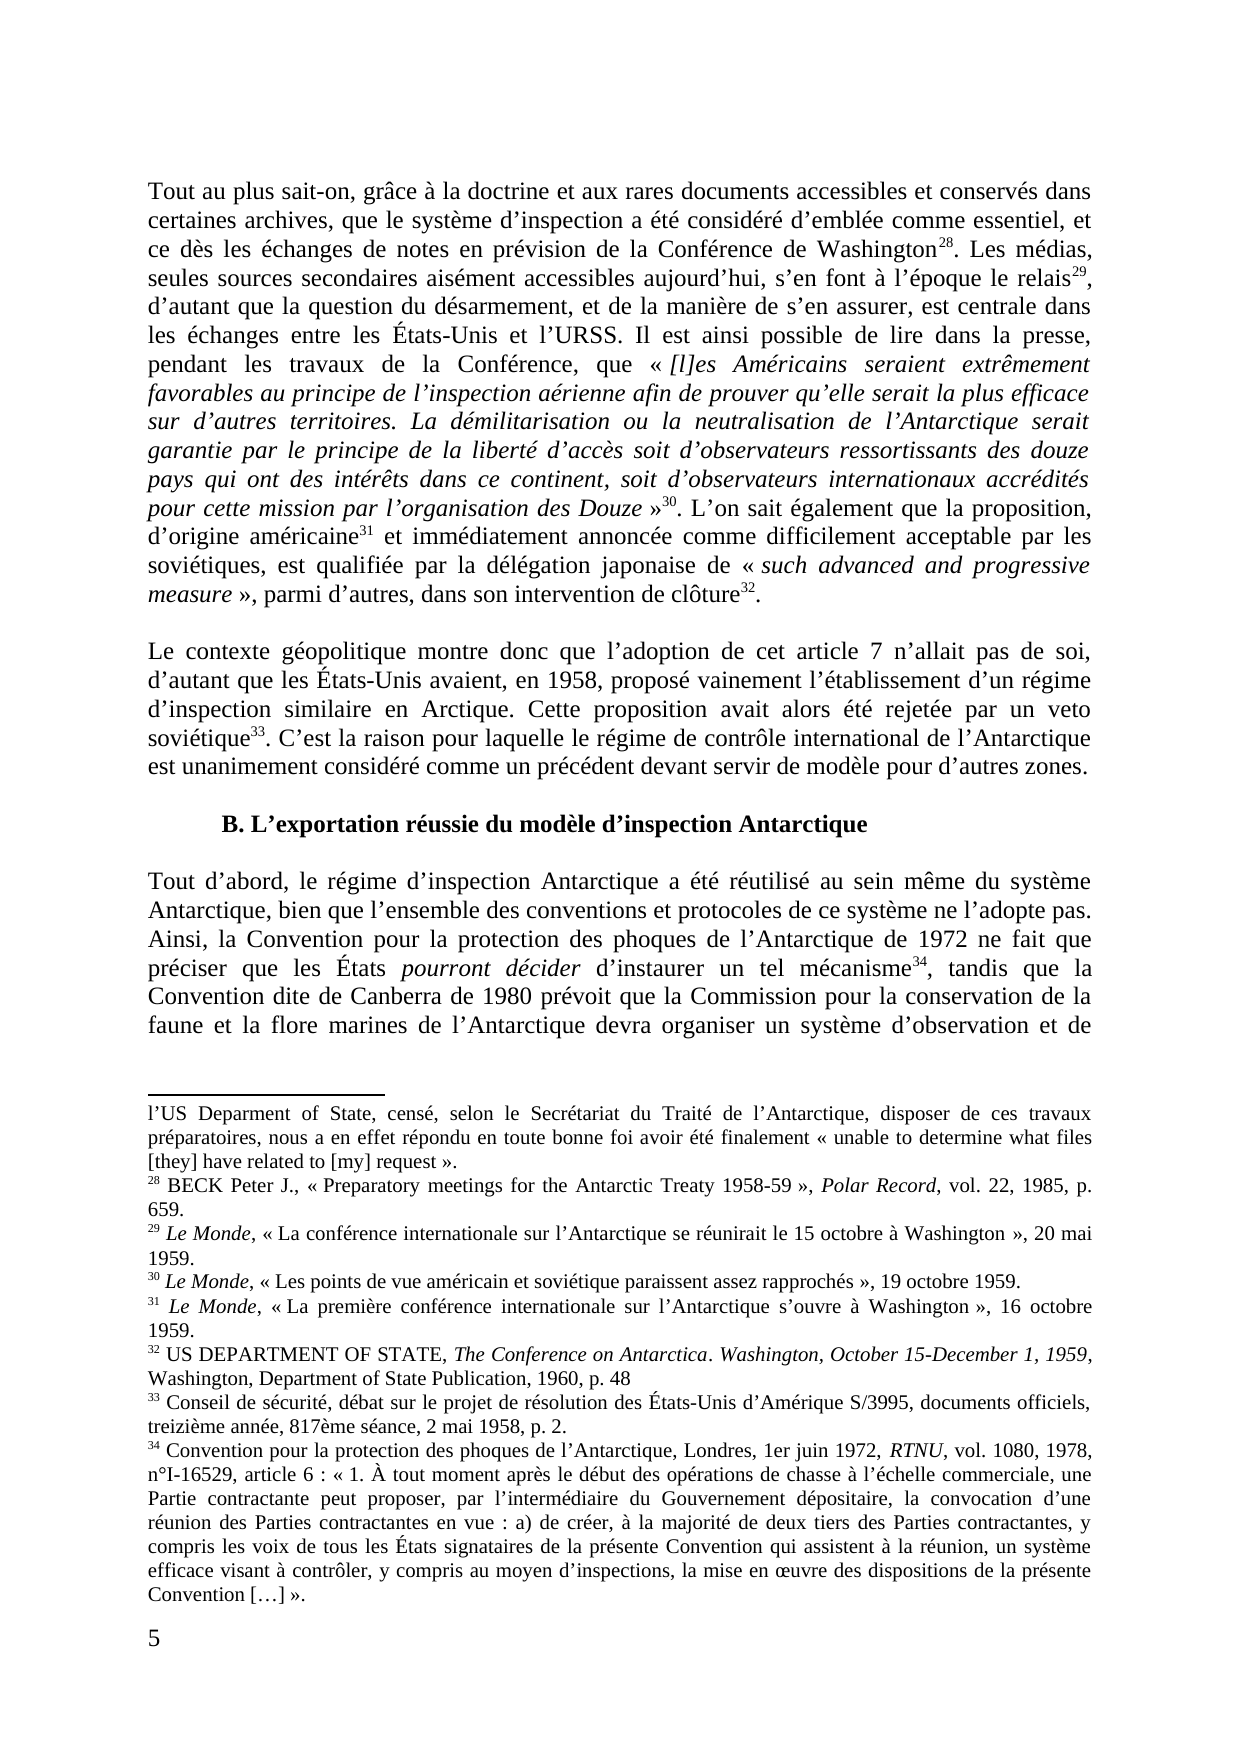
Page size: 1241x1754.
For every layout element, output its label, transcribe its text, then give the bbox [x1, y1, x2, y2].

text Tout au plus sait-on, grâce à la doctrine et aux rares documents accessibles et conservés dans certaines archives, que le système d’inspection a été considéré d’emblée comme essentiel, et ce dès les échanges de notes en prévision de la Conférence de Washington. Les médias, seules sources secondaires aisément accessibles aujourd’hui, s’en font à l’époque le relais, d’autant que la question du désarmement, et de la manière de s’en assurer, est centrale dans les échanges entre les États-Unis et l’URSS. Il est ainsi possible de lire dans la presse, pendant les travaux de la Conférence, que « [l]es Américains seraient extrêmement favorables au principe de l’inspection aérienne afin de prouver qu’elle serait la plus efficace sur d’autres territoires. La démilitarisation ou la neutralisation de l’Antarctique serait garantie par le principe de la liberté d’accès soit d’observateurs ressortissants des douze pays qui ont des intérêts dans ce continent, soit d’observateurs internationaux accrédités pour cette mission par l’organisation des Douze ». L’on sait également que la proposition, d’origine américaine et immédiatement annoncée comme difficilement acceptable par les soviétiques, est qualifiée par la délégation japonaise de « such advanced and progressive measure », parmi d’autres, dans son intervention de clôture. [148, 176, 1093, 608]
text Le contexte géopolitique montre donc que l’adoption de cet article 7 n’allait pas de soi, d’autant que les États-Unis avaient, en 1958, proposé vainement l’établissement d’un régime d’inspection similaire en Arctique. Cette proposition avait alors été rejetée par un veto soviétique. C’est la raison pour laquelle le régime de contrôle international de l’Antarctique est unanimement considéré comme un précédent devant servir de modèle pour d’autres zones. [148, 636, 1093, 780]
text B. L’exportation réussie du modèle d’inspection Antarctique [148, 809, 1093, 838]
text Tout d’abord, le régime d’inspection Antarctique a été réutilisé au sein même du système Antarctique, bien que l’ensemble des conventions et protocoles de ce système ne l’adopte pas. Ainsi, la Convention pour la protection des phoques de l’Antarctique de 1972 ne fait que préciser que les États pourront décider d’instaurer un tel mécanisme, tandis que la Convention dite de Canberra de 1980 prévoit que la Commission pour la conservation de la faune et la flore marines de l’Antarctique devra organiser un système d’observation et de contrôle prévoyant des inspections de navires. En revanche, le Protocole de Madrid de 1991 adopte pleinement le système de l’inspection. [148, 866, 1093, 1039]
